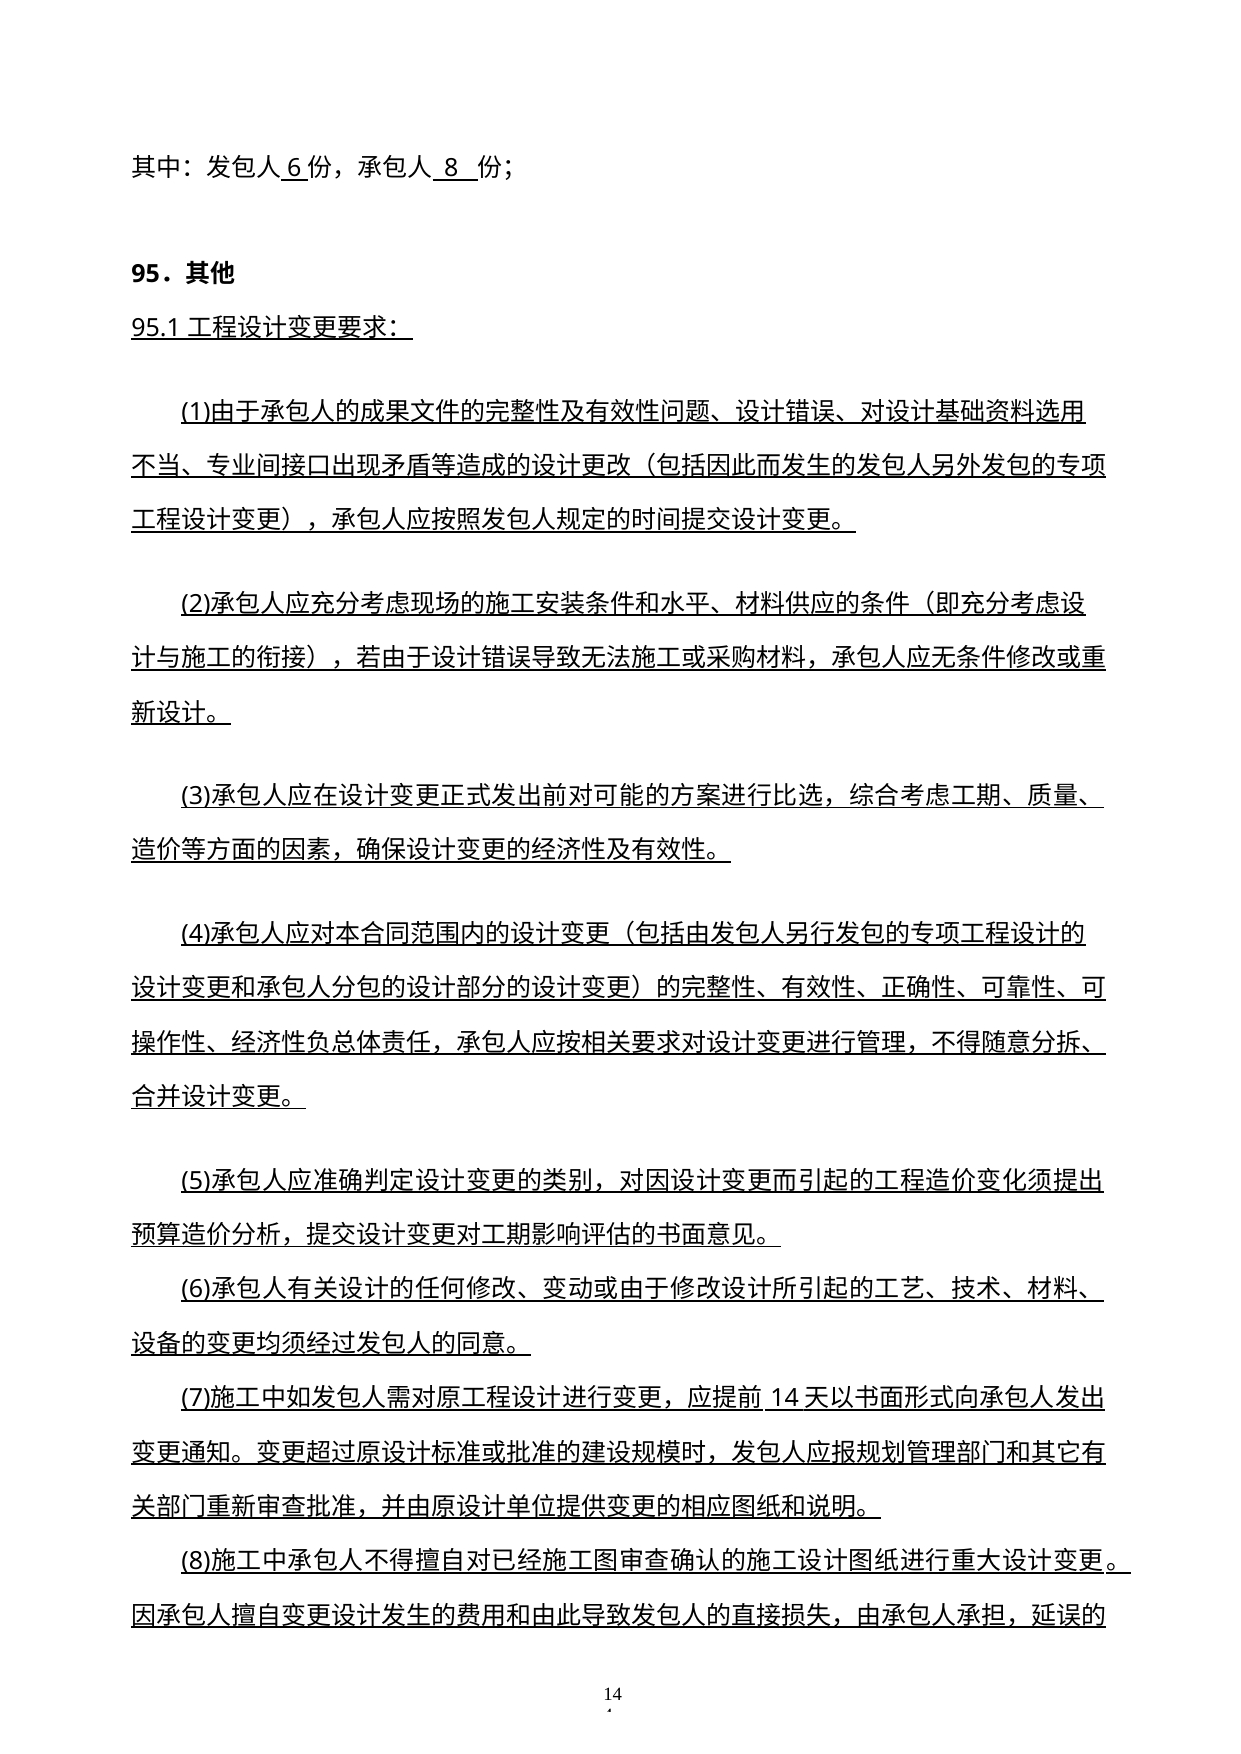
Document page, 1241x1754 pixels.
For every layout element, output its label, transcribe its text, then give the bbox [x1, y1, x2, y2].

text 95．其他 [131, 253, 1106, 289]
text (1)由于承包人的成果文件的完整性及有效性问题、设计错误、对设计基础资料选用不当、专业间接口出现矛盾等造成的设计更改（包括因此而发生的发包人另外发包的专项工程设计变更），承包人应按照发包人规定的时间提交设计变更。 [131, 391, 1106, 476]
text (4)承包人应对本合同范围内的设计变更（包括由发包人另行发包的专项工程设计的设计变更和承包人分包的设计部分的设计变更）的完整性、有效性、正确性、可靠性、可操作性、经济性负总体责任，承包人应按相关要求对设计变更进行管理，不得随意分拆、合并设计变更。 [131, 913, 1106, 999]
text (4)承包人应对本合同范围内的设计变更（包括由发包人另行发包的专项工程设计的设计变更和承包人分包的设计部分的设计变更）的完整性、有效性、正确性、可靠性、可操作性、经济性负总体责任，承包人应按相关要求对设计变更进行管理，不得随意分拆、合并设计变更。 [131, 1055, 1106, 1113]
text (3)承包人应在设计变更正式发出前对可能的方案进行比选，综合考虑工期、质量、造价等方面的因素，确保设计变更的经济性及有效性。 [131, 776, 1106, 866]
text (2)承包人应充分考虑现场的施工安装条件和水平、材料供应的条件（即充分考虑设计与施工的衔接），若由于设计错误导致无法施工或采购材料，承包人应无条件修改或重新设计。 [131, 671, 1106, 728]
text (6)承包人有关设计的任何修改、变动或由于修改设计所引起的工艺、技术、材料、设备的变更均须经过发包人的同意。 [131, 1269, 1106, 1359]
text (7)施工中如发包人需对原工程设计进行变更，应提前14天以书面形式向承包人发出变更通知。变更超过原设计标准或批准的建设规模时，发包人应报规划管理部门和其它有关部门重新审查批准，并由原设计单位提供变更的相应图纸和说明。 [131, 1465, 1106, 1523]
text 95.1 工程设计变更要求： [131, 307, 1106, 344]
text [131, 1541, 1106, 1626]
text (1)由于承包人的成果文件的完整性及有效性问题、设计错误、对设计基础资料选用不当、专业间接口出现矛盾等造成的设计更改（包括因此而发生的发包人另外发包的专项工程设计变更），承包人应按照发包人规定的时间提交设计变更。 [131, 478, 1106, 536]
text (7)施工中如发包人需对原工程设计进行变更，应提前14天以书面形式向承包人发出变更通知。变更超过原设计标准或批准的建设规模时，发包人应报规划管理部门和其它有关部门重新审查批准，并由原设计单位提供变更的相应图纸和说明。 [131, 1378, 1106, 1463]
text (4)承包人应对本合同范围内的设计变更（包括由发包人另行发包的专项工程设计的设计变更和承包人分包的设计部分的设计变更）的完整性、有效性、正确性、可靠性、可操作性、经济性负总体责任，承包人应按相关要求对设计变更进行管理，不得随意分拆、合并设计变更。 [131, 1001, 1106, 1053]
text (2)承包人应充分考虑现场的施工安装条件和水平、材料供应的条件（即充分考虑设计与施工的衔接），若由于设计错误导致无法施工或采购材料，承包人应无条件修改或重新设计。 [131, 583, 1106, 669]
text (5)承包人应准确判定设计变更的类别，对因设计变更而引起的工程造价变化须提出预算造价分析，提交设计变更对工期影响评估的书面意见。 [131, 1160, 1106, 1251]
text 其中：发包人 6 份，承包人 8 份； [131, 148, 1106, 184]
